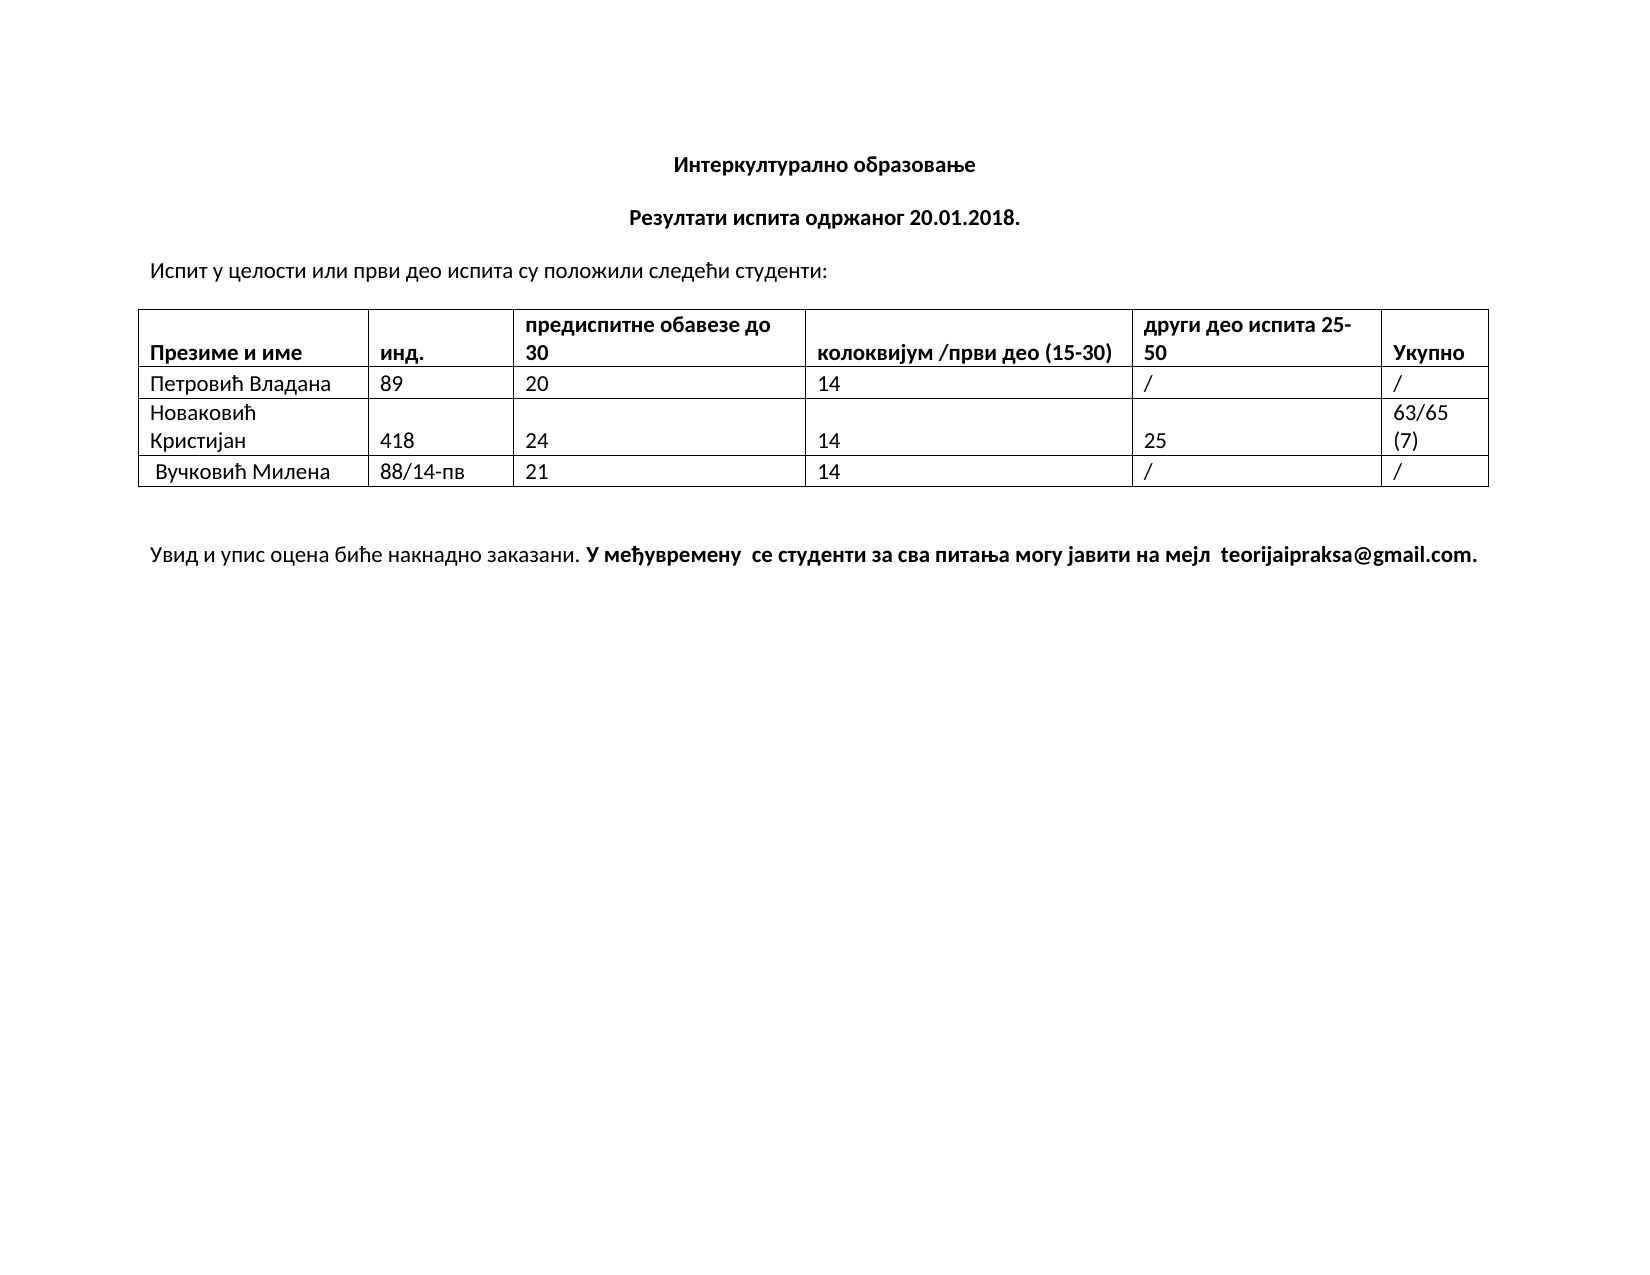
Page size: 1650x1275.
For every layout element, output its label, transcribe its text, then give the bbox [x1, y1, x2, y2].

table_header инд. [369, 310, 513, 366]
table_header други део испита 25-50 [1133, 310, 1381, 366]
table_cell 20 [514, 367, 805, 397]
table_cell / [1133, 367, 1381, 397]
table_header колоквијум /први део (15-30) [806, 310, 1132, 366]
text Резултати испита одржаног 20.01.2018. [150, 203, 1500, 231]
table_cell 14 [806, 367, 1132, 397]
text Испит у целости или први део испита су положили следећи студенти: [150, 256, 1500, 284]
text Увид и упис оцена биће накнадно заказани. У међувремену се студенти за сва питања могу јавити на мејл teorijaipraksa@gmail.com. [150, 540, 1500, 568]
table_cell 24 [514, 399, 805, 454]
table_cell Новаковић Кристијан [139, 399, 368, 454]
table_cell / [1133, 456, 1381, 486]
table_cell 88/14-пв [369, 456, 513, 486]
text Интеркултурално образовање [150, 150, 1500, 178]
table_header Укупно [1382, 310, 1488, 366]
table_header предиспитне обавезе до 30 [514, 310, 805, 366]
table_cell 418 [369, 399, 513, 454]
table_header Презиме и име [139, 310, 368, 366]
table_cell 25 [1133, 399, 1381, 454]
table_cell / [1382, 367, 1488, 397]
table_cell 21 [514, 456, 805, 486]
table_cell 14 [806, 399, 1132, 454]
table_cell 63/65 (7) [1382, 399, 1488, 454]
table_cell Вучковић Милена [139, 456, 368, 486]
table_cell Петровић Владана [139, 367, 368, 397]
table_cell 89 [369, 367, 513, 397]
table_cell / [1382, 456, 1488, 486]
table_cell 14 [806, 456, 1132, 486]
